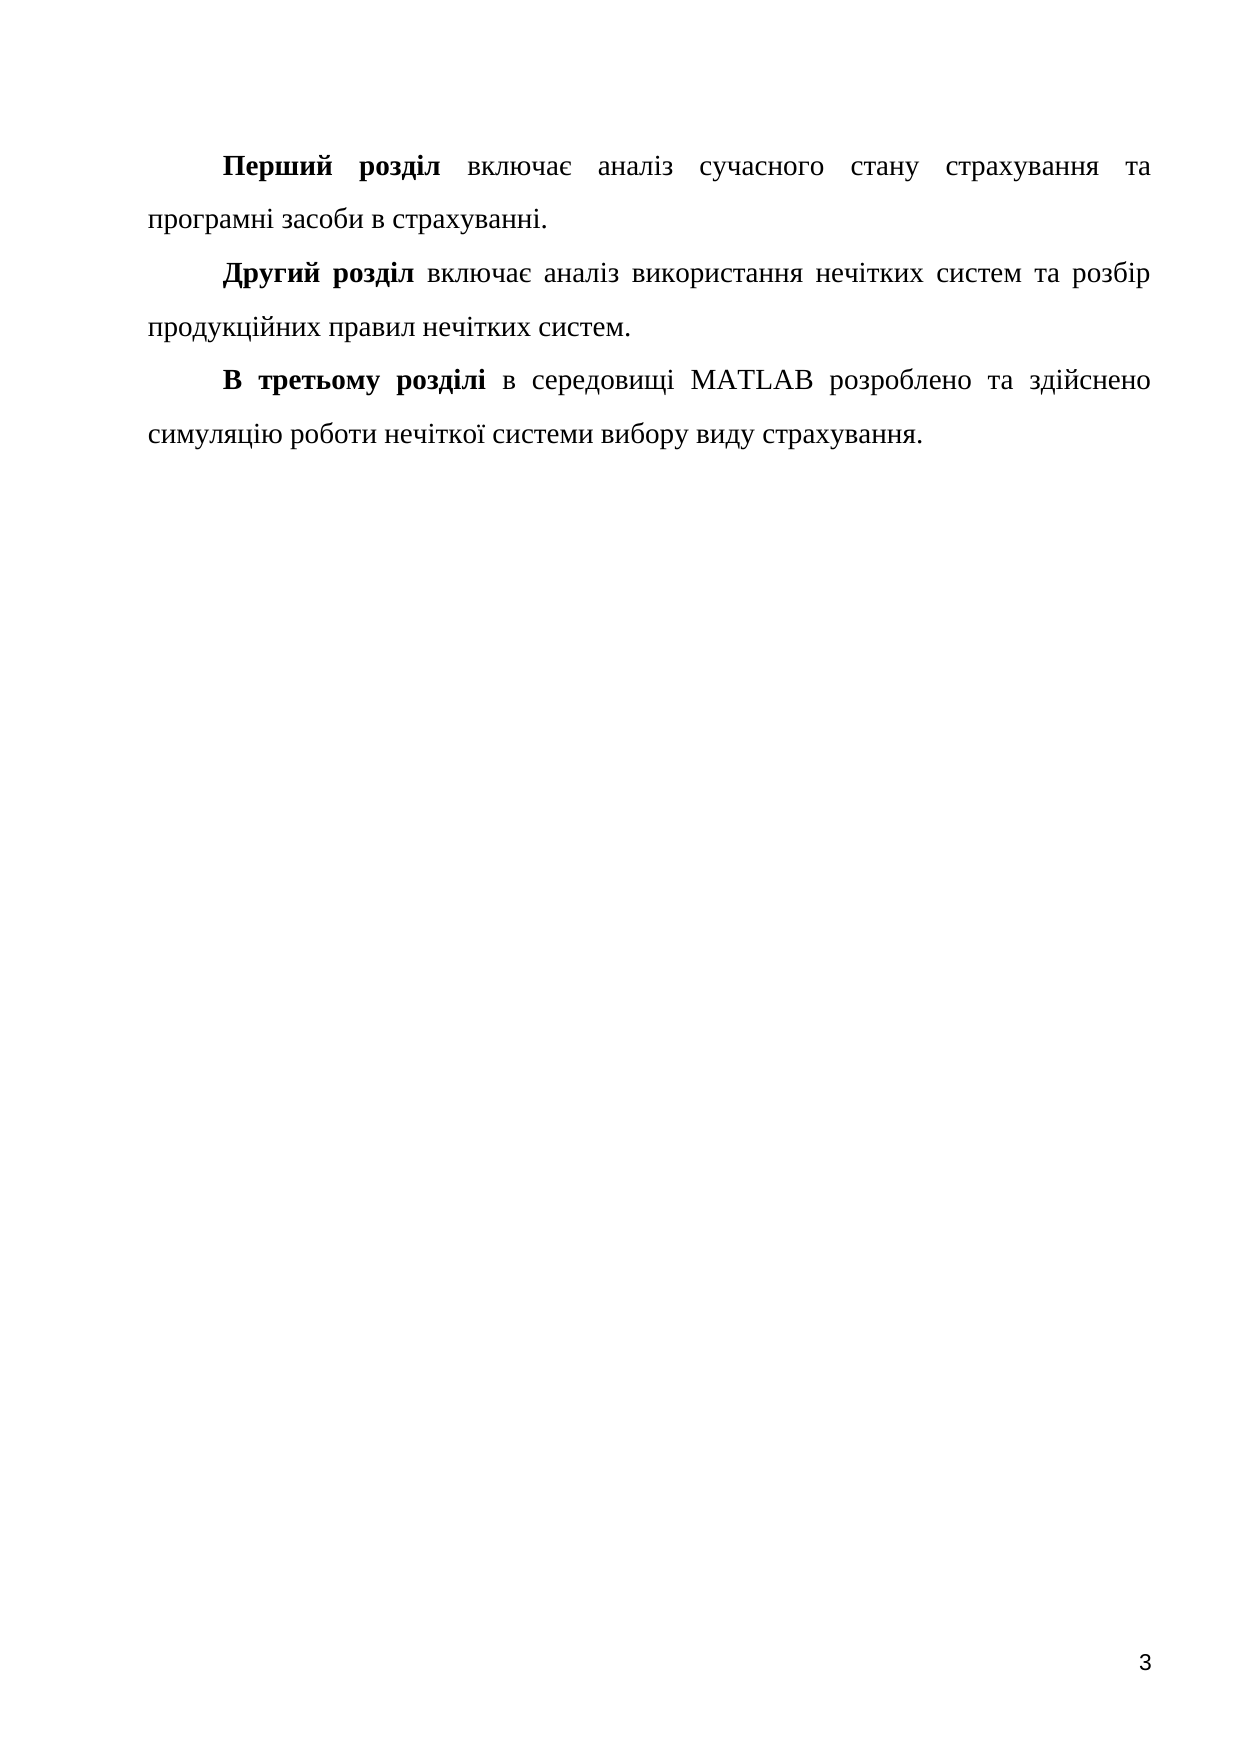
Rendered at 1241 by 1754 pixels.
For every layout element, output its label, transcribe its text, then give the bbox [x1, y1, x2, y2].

text Перший розділ включає аналіз сучасного стану страхування та програмні засоби в страхуванні. [148, 148, 1152, 235]
text В третьому розділі в середовищі MATLAB розроблено та здійснено симуляцію роботи нечіткої системи вибору виду страхування. [148, 362, 1152, 449]
text Другий розділ включає аналіз використання нечітких систем та розбір продукційних правил нечітких систем. [148, 255, 1152, 342]
